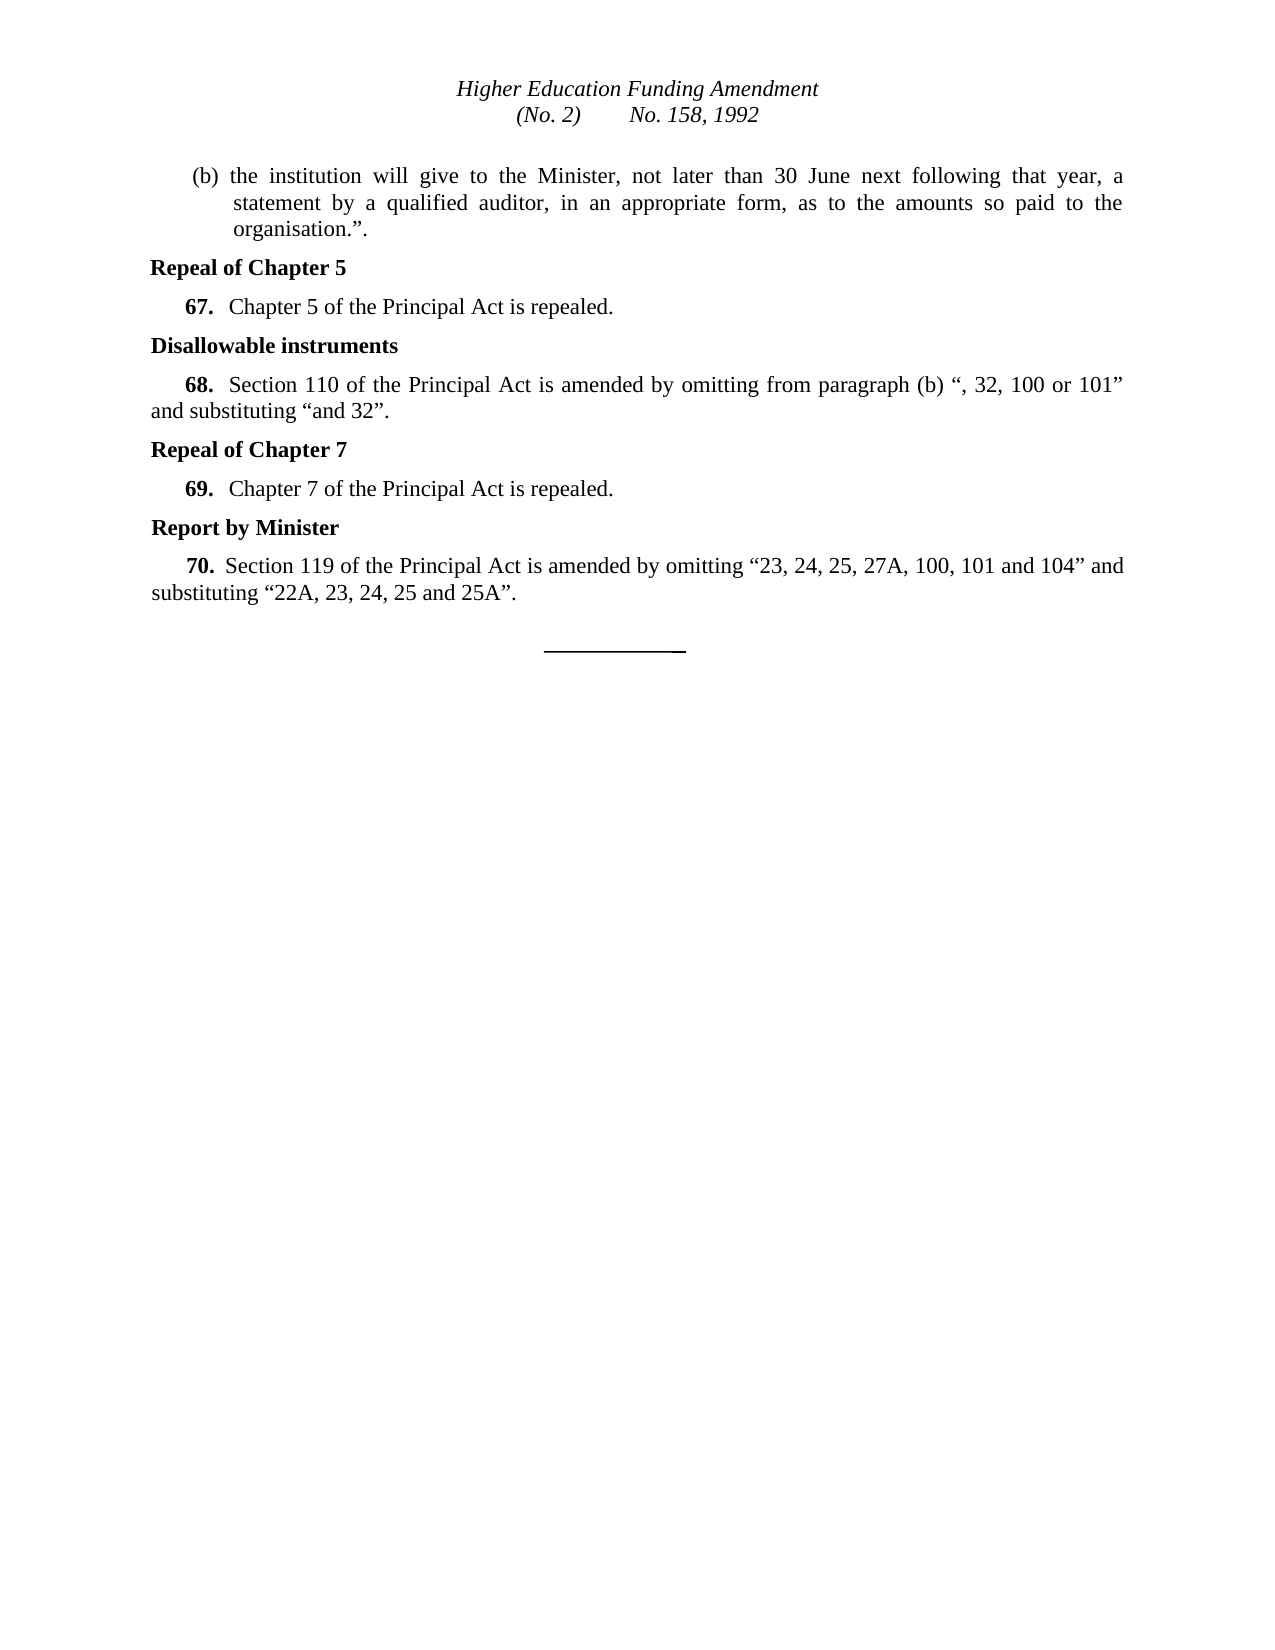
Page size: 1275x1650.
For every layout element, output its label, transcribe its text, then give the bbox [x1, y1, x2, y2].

text 68. Section 110 of the Principal Act is amended by omitting from paragraph (b) “, 32, 100 or 101” and substituting “and 32”. [151, 371, 1125, 423]
text Report by Minister [151, 513, 1125, 540]
text Disallowable instruments [151, 332, 1125, 358]
text (b) the institution will give to the Minister, not later than 30 June next following that year, a statement by a qualified auditor, in an appropriate form, as to the amounts so paid to the organisation.”. [192, 162, 1125, 242]
text Repeal of Chapter 5 [150, 254, 1125, 280]
text 70. Section 119 of the Principal Act is amended by omitting “23, 24, 25, 27A, 100, 101 and 104” and substituting “22A, 23, 24, 25 and 25A”. [151, 552, 1125, 605]
text 67. Chapter 5 of the Principal Act is repealed. [185, 293, 1125, 319]
text Repeal of Chapter 7 [151, 436, 1125, 462]
text 69. Chapter 7 of the Principal Act is repealed. [185, 475, 1125, 501]
